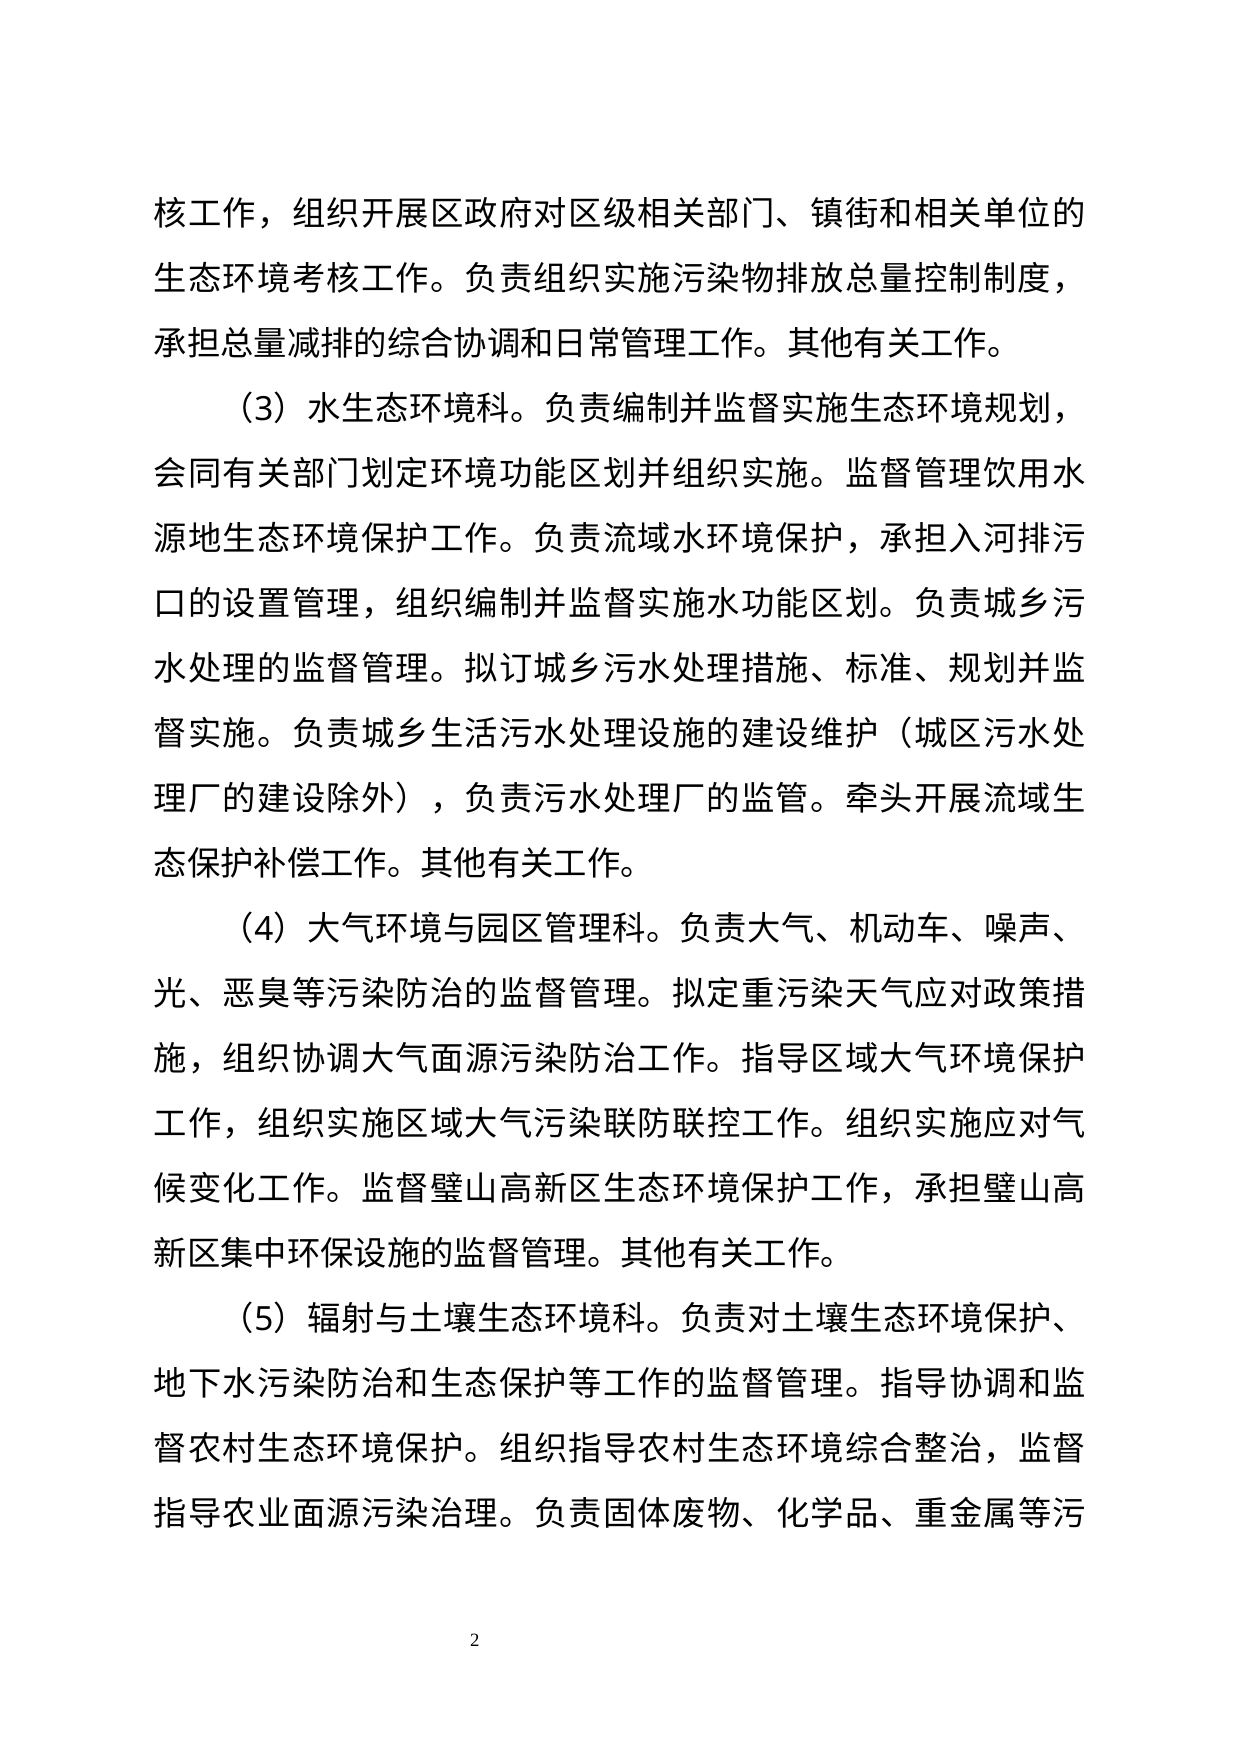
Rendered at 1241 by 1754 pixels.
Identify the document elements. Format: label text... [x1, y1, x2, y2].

text （4）大气环境与园区管理科。负责大气、机动车、噪声、光、恶臭等污染防治的监督管理。拟定重污染天气应对政策措施，组织协调大气面源污染防治工作。指导区域大气环境保护工作，组织实施区域大气污染联防联控工作。组织实施应对气候变化工作。监督璧山高新区生态环境保护工作，承担璧山高新区集中环保设施的监督管理。其他有关工作。 [153, 893, 1087, 1283]
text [153, 178, 1087, 373]
text （3）水生态环境科。负责编制并监督实施生态环境规划，会同有关部门划定环境功能区划并组织实施。监督管理饮用水源地生态环境保护工作。负责流域水环境保护，承担入河排污口的设置管理，组织编制并监督实施水功能区划。负责城乡污水处理的监督管理。拟订城乡污水处理措施、标准、规划并监督实施。负责城乡生活污水处理设施的建设维护（城区污水处理厂的建设除外），负责污水处理厂的监管。牵头开展流域生态保护补偿工作。其他有关工作。 [153, 373, 1087, 893]
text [153, 1283, 1087, 1543]
